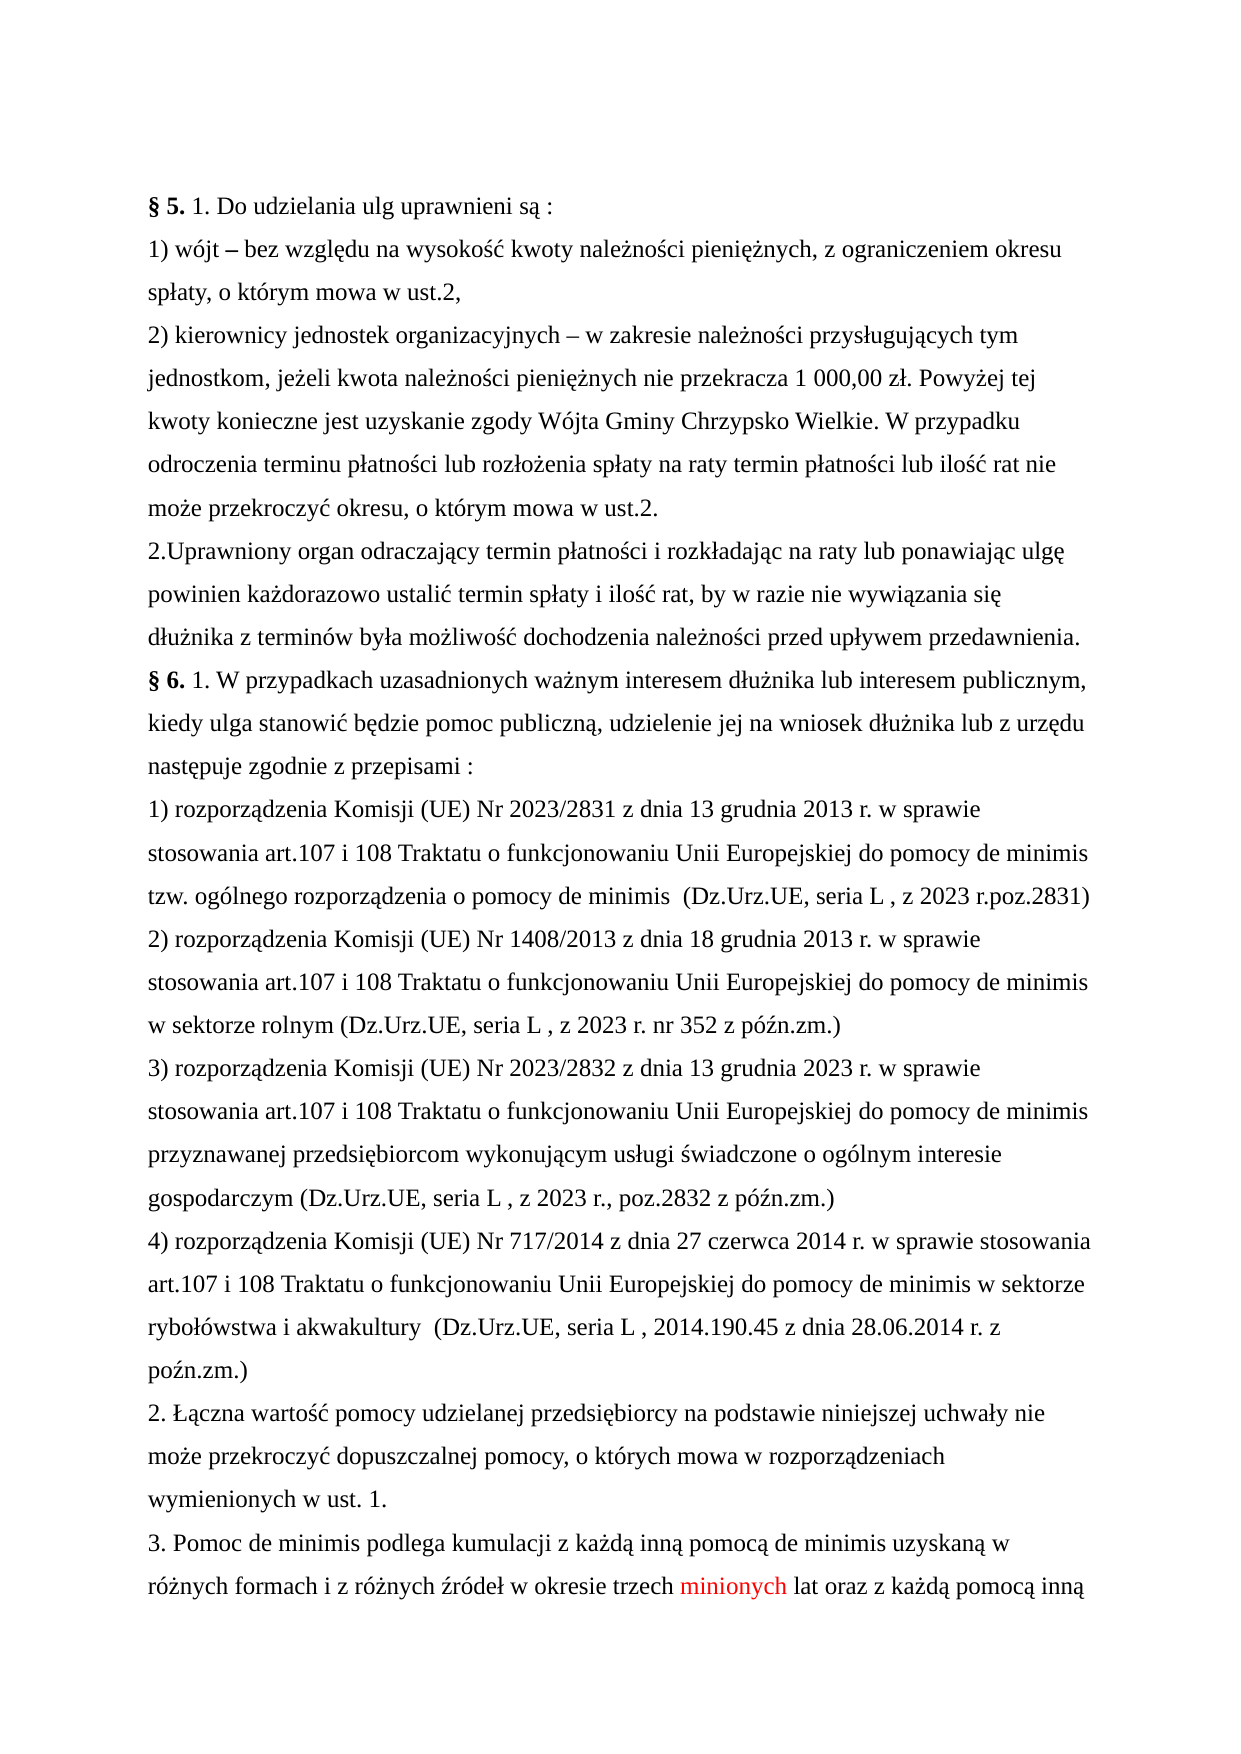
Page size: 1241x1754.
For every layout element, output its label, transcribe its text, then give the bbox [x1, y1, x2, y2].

text 2) rozporządzenia Komisji (UE) Nr 1408/2013 z dnia 18 grudnia 2013 r. w sprawie stosowania art.107 i 108 Traktatu o funkcjonowaniu Unii Europejskiej do pomocy de minimis w sektorze rolnym (Dz.Urz.UE, seria L , z 2023 r. nr 352 z późn.zm.) [148, 924, 1093, 1039]
text 2) kierownicy jednostek organizacyjnych – w zakresie należności przysługujących tym jednostkom, jeżeli kwota należności pieniężnych nie przekracza 1 000,00 zł. Powyżej tej kwoty konieczne jest uzyskanie zgody Wójta Gminy Chrzypsko Wielkie. W przypadku odroczenia terminu płatności lub rozłożenia spłaty na raty termin płatności lub ilość rat nie może przekroczyć okresu, o którym mowa w ust.2. [148, 320, 1093, 521]
text § 6. 1. W przypadkach uzasadnionych ważnym interesem dłużnika lub interesem publicznym, kiedy ulga stanowić będzie pomoc publiczną, udzielenie jej na wniosek dłużnika lub z urzędu następuje zgodnie z przepisami : [148, 665, 1093, 780]
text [148, 1528, 1093, 1599]
text § 5. 1. Do udzielania ulg uprawnieni są : [148, 191, 1093, 219]
text 3) rozporządzenia Komisji (UE) Nr 2023/2832 z dnia 13 grudnia 2023 r. w sprawie stosowania art.107 i 108 Traktatu o funkcjonowaniu Unii Europejskiej do pomocy de minimis przyznawanej przedsiębiorcom wykonującym usługi świadczone o ogólnym interesie gospodarczym (Dz.Urz.UE, seria L , z 2023 r., poz.2832 z późn.zm.) [148, 1053, 1093, 1211]
text 4) rozporządzenia Komisji (UE) Nr 717/2014 z dnia 27 czerwca 2014 r. w sprawie stosowania art.107 i 108 Traktatu o funkcjonowaniu Unii Europejskiej do pomocy de minimis w sektorze rybołówstwa i akwakultury (Dz.Urz.UE, seria L , 2014.190.45 z dnia 28.06.2014 r. z poźn.zm.) [148, 1226, 1093, 1384]
text 2.Uprawniony organ odraczający termin płatności i rozkładając na raty lub ponawiając ulgę powinien każdorazowo ustalić termin spłaty i ilość rat, by w razie nie wywiązania się dłużnika z terminów była możliwość dochodzenia należności przed upływem przedawnienia. [148, 536, 1093, 651]
text 2. Łączna wartość pomocy udzielanej przedsiębiorcy na podstawie niniejszej uchwały nie może przekroczyć dopuszczalnej pomocy, o których mowa w rozporządzeniach wymienionych w ust. 1. [148, 1398, 1093, 1513]
text 1) wójt – bez względu na wysokość kwoty należności pieniężnych, z ograniczeniem okresu spłaty, o którym mowa w ust.2, [148, 234, 1093, 306]
list 1) rozporządzenia Komisji (UE) Nr 2023/2831 z dnia 13 grudnia 2013 r. w sprawie stosowania art.107 i 108 Traktatu o funkcjonowaniu Unii Europejskiej do pomocy de minimis tzw. ogólnego rozporządzenia o pomocy de minimis (Dz.Urz.UE, seria L , z 2023 r.poz.2831) [148, 794, 1093, 909]
